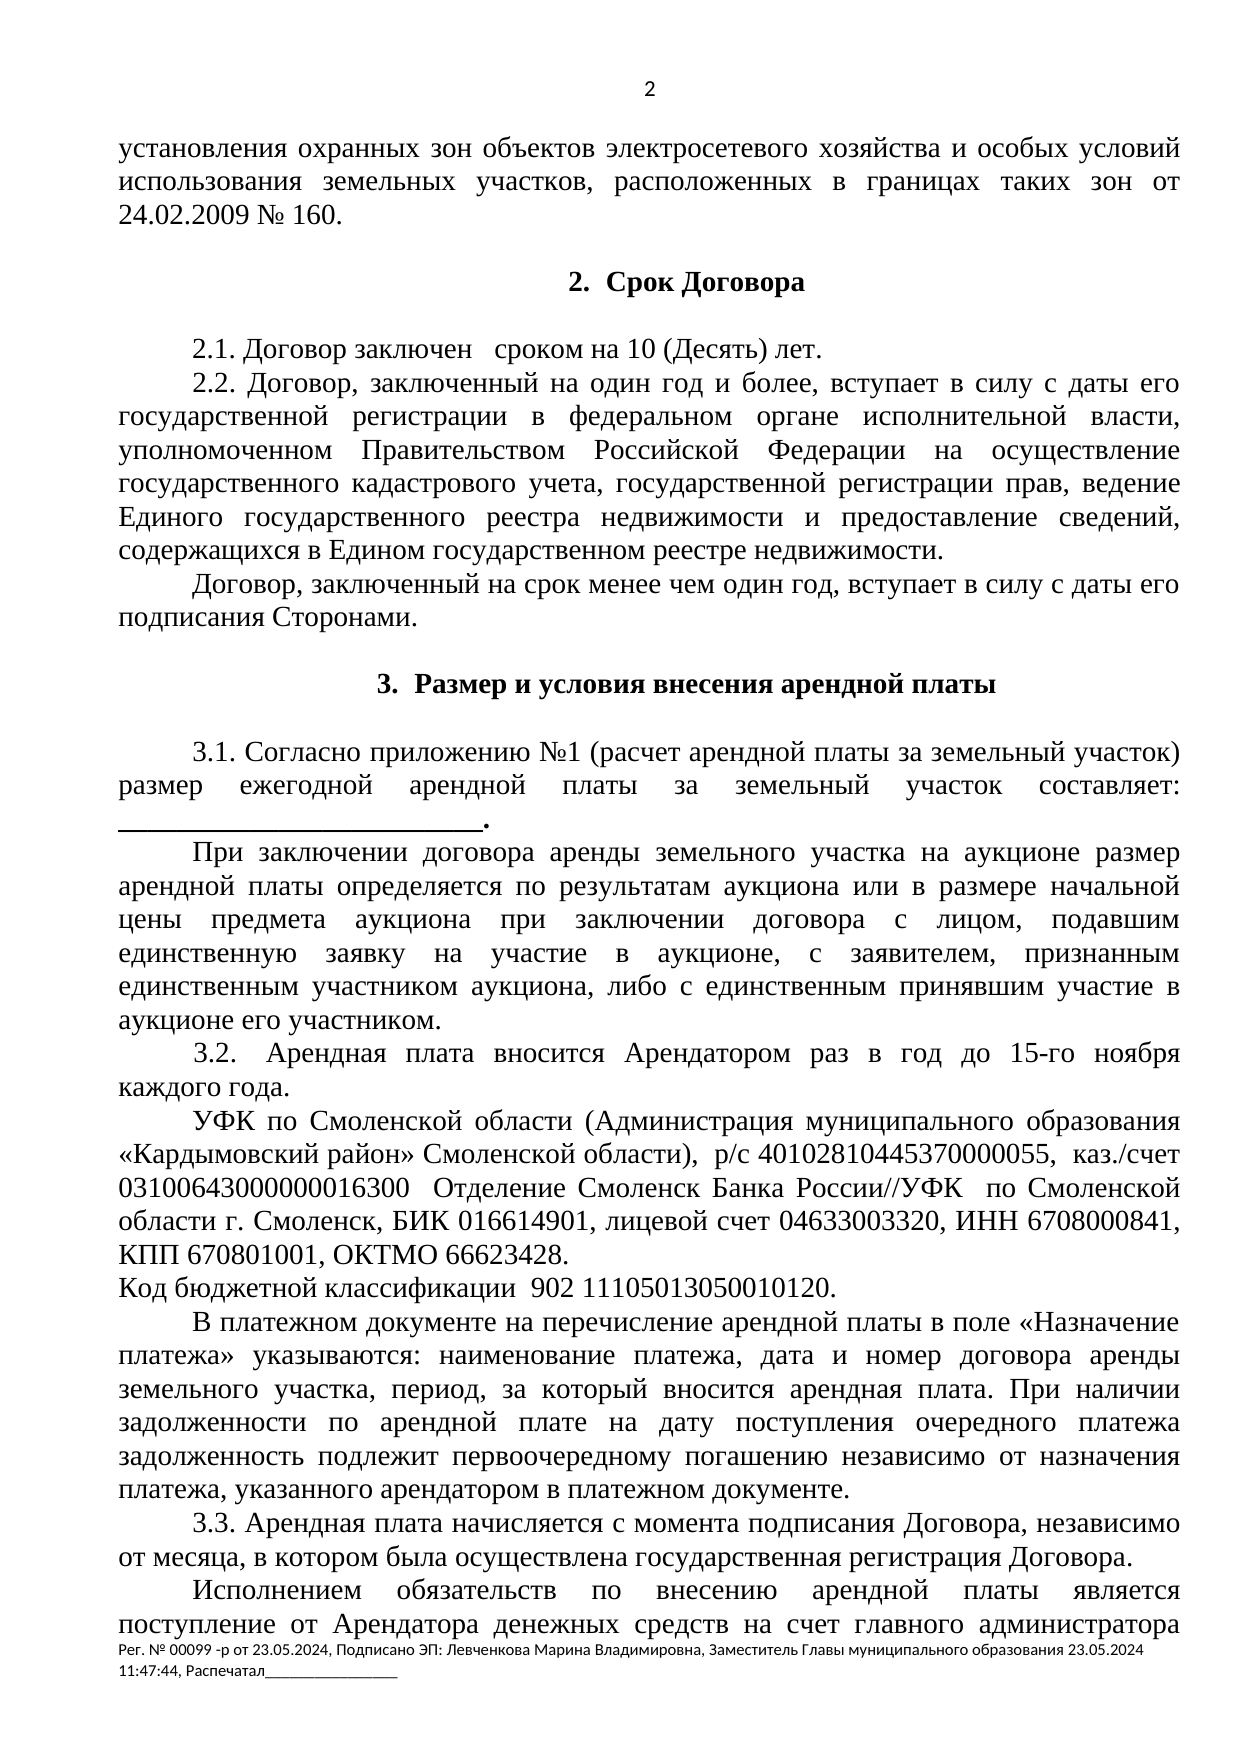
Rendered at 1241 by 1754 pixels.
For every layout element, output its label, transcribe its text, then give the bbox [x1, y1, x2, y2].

text 2.1. Договор заключен сроком на 10 (Десять) лет. [192, 331, 1181, 365]
text 3.2. Арендная плата вносится Арендатором раз в год до 15-го ноября каждого года. [118, 1036, 1181, 1103]
text В платежном документе на перечисление арендной платы в поле «Назначение платежа» указываются: наименование платежа, дата и номер договора аренды земельного участка, период, за который вносится арендная плата. При наличии задолженности по арендной плате на дату поступления очередного платежа задолженность подлежит первоочередному погашению независимо от назначения платежа, указанного арендатором в платежном документе. [118, 1304, 1181, 1505]
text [118, 1572, 1181, 1639]
text При заключении договора аренды земельного участка на аукционе размер арендной платы определяется по результатам аукциона или в размере начальной цены предмета аукциона при заключении договора с лицом, подавшим единственную заявку на участие в аукционе, с заявителем, признанным единственным участником аукциона, либо с единственным принявшим участие в аукционе его участником. [118, 834, 1181, 1036]
text 3.3. Арендная плата начисляется с момента подписания Договора, независимо от месяца, в котором была осуществлена государственная регистрация Договора. [118, 1505, 1181, 1572]
text УФК по Смоленской области (Администрация муниципального образования «Кардымовский район» Смоленской области), р/с 40102810445370000055, каз./счет 03100643000000016300 Отделение Смоленск Банка России//УФК по Смоленской области г. Смоленск, БИК 016614901, лицевой счет 04633003320, ИНН 6708000841, КПП 670801001, ОКТМО 66623428. [118, 1103, 1181, 1270]
text 3.1. Согласно приложению №1 (расчет арендной платы за земельный участок) размер ежегодной арендной платы за земельный участок составляет: _________________________. [118, 734, 1181, 834]
text 2.2. Договор, заключенный на один год и более, вступает в силу с даты его государственной регистрации в федеральном органе исполнительной власти, уполномоченном Правительством Российской Федерации на осуществление государственного кадастрового учета, государственной регистрации прав, ведение Единого государственного реестра недвижимости и предоставление сведений, содержащихся в Едином государственном реестре недвижимости. [118, 365, 1181, 566]
text Код бюджетной классификации 902 11105013050010120. [118, 1270, 1181, 1304]
list Срок Договора [192, 264, 1181, 298]
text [118, 130, 1181, 231]
list Размер и условия внесения арендной платы [192, 667, 1181, 700]
text Договор, заключенный на срок менее чем один год, вступает в силу с даты его подписания Сторонами. [118, 566, 1181, 633]
